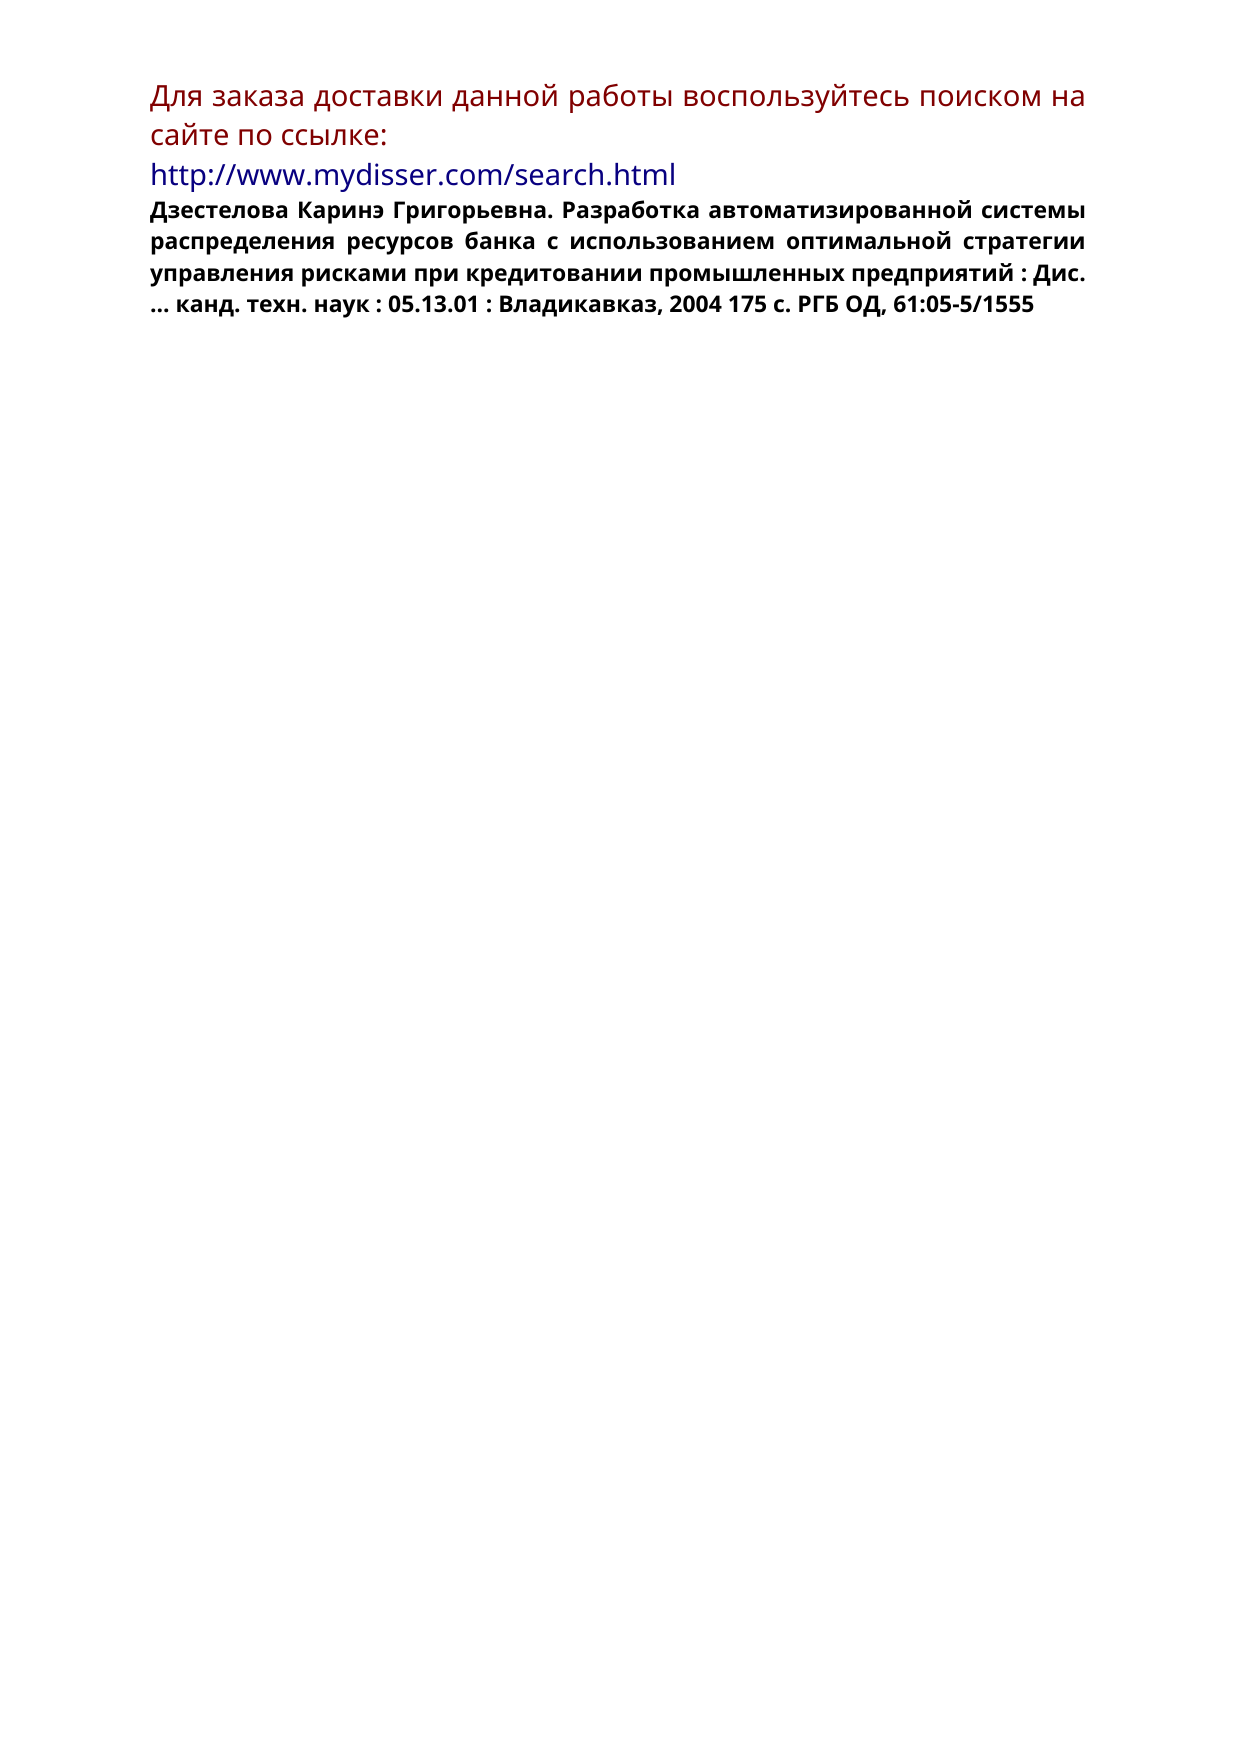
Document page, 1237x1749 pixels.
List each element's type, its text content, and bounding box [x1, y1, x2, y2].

text Дзестелова Каринэ Григорьевна. Разработка автоматизированной системы распределения ресурсов банка с использованием оптимальной стратегии управления рисками при кредитовании промышленных предприятий : Дис. ... канд. техн. наук : 05.13.01 : Владикавказ, 2004 175 c. РГБ ОД, 61:05-5/1555 [150, 194, 1086, 319]
